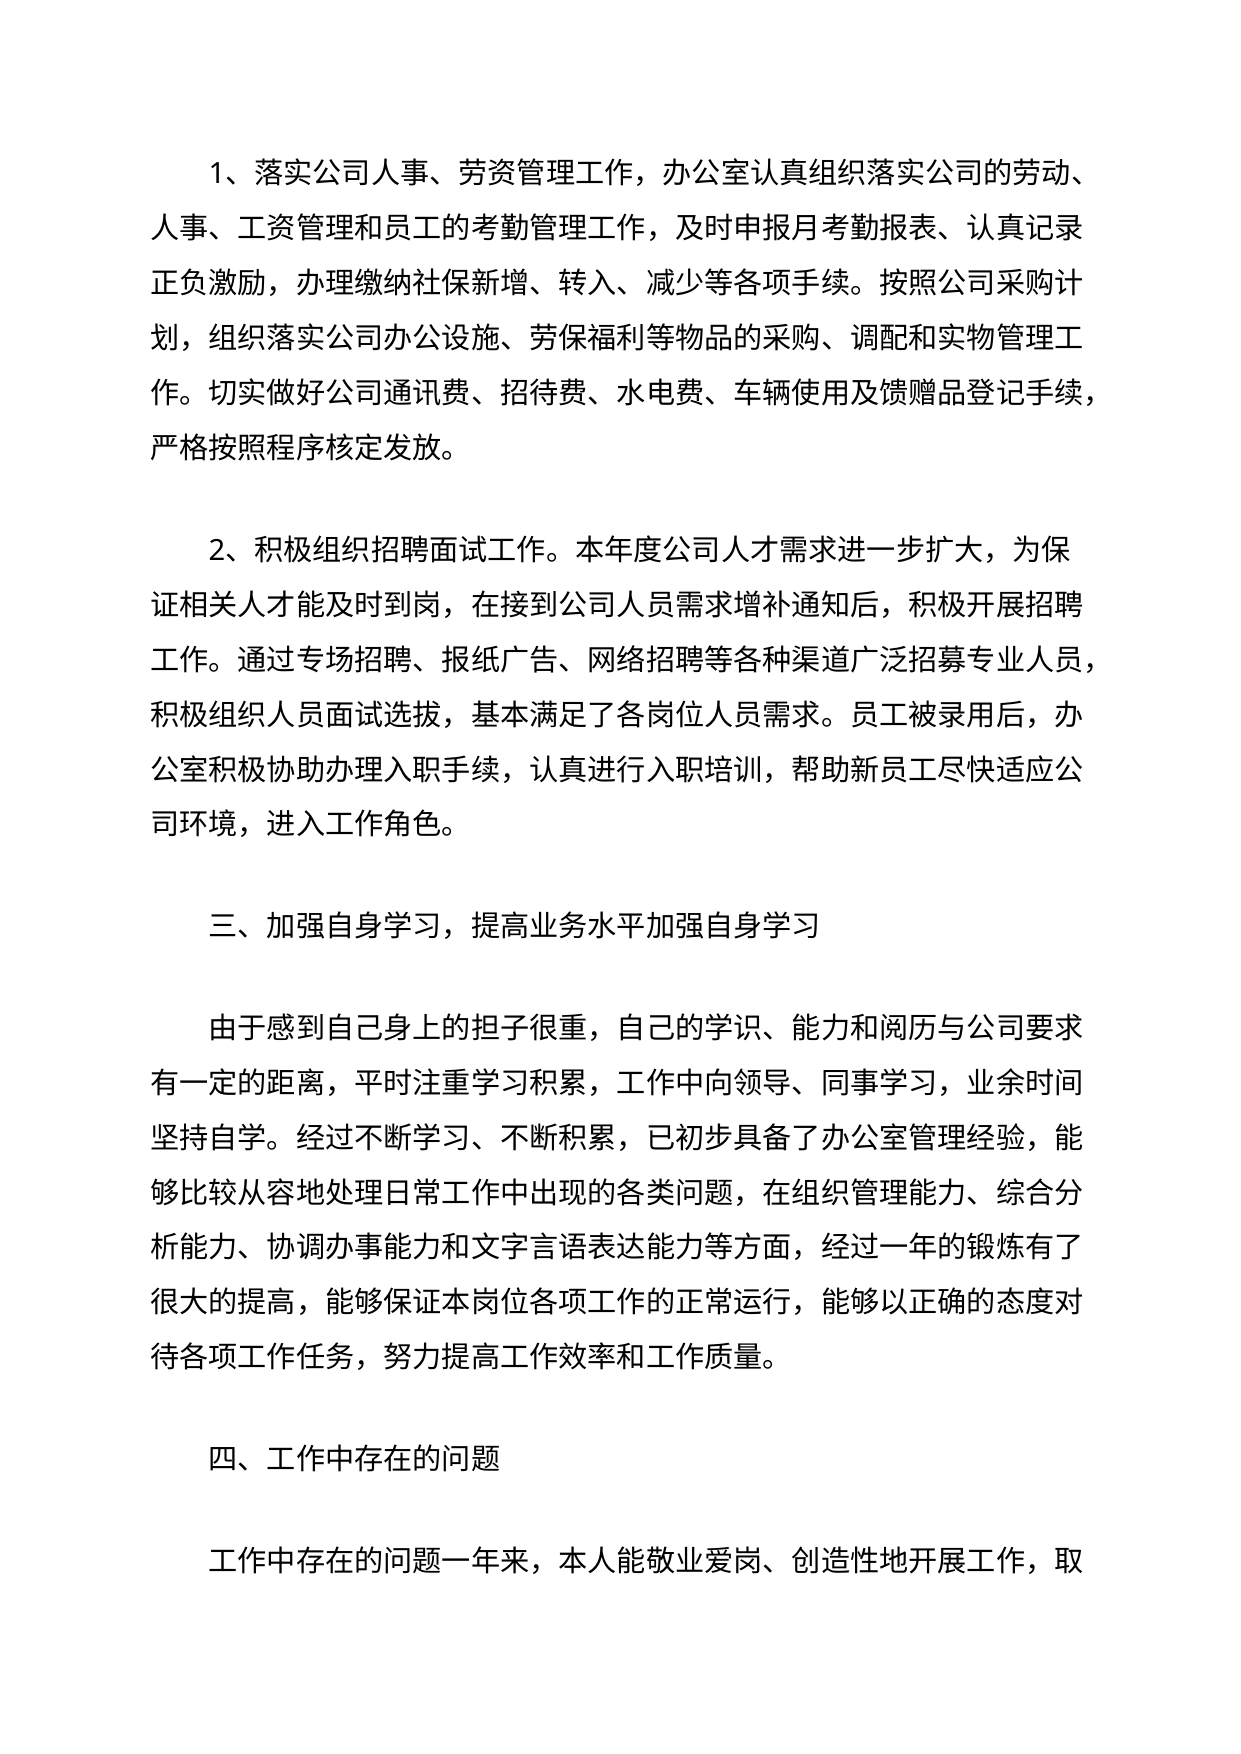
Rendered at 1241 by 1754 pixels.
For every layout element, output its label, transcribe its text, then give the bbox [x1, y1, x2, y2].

text 四、工作中存在的问题 [150, 1436, 1090, 1478]
text 2、积极组织招聘面试工作。本年度公司人才需求进一步扩大，为保证相关人才能及时到岗，在接到公司人员需求增补通知后，积极开展招聘工作。通过专场招聘、报纸广告、网络招聘等各种渠道广泛招募专业人员，积极组织人员面试选拔，基本满足了各岗位人员需求。员工被录用后，办公室积极协助办理入职手续，认真进行入职培训，帮助新员工尽快适应公司环境，进入工作角色。 [150, 526, 1090, 843]
text 三、加强自身学习，提高业务水平加强自身学习 [150, 903, 1090, 945]
text 1、落实公司人事、劳资管理工作，办公室认真组织落实公司的劳动、人事、工资管理和员工的考勤管理工作，及时申报月考勤报表、认真记录正负激励，办理缴纳社保新增、转入、减少等各项手续。按照公司采购计划，组织落实公司办公设施、劳保福利等物品的采购、调配和实物管理工作。切实做好公司通讯费、招待费、水电费、车辆使用及馈赠品登记手续，严格按照程序核定发放。 [150, 150, 1090, 467]
text 由于感到自己身上的担子很重，自己的学识、能力和阅历与公司要求有一定的距离，平时注重学习积累，工作中向领导、同事学习，业余时间坚持自学。经过不断学习、不断积累，已初步具备了办公室管理经验，能够比较从容地处理日常工作中出现的各类问题，在组织管理能力、综合分析能力、协调办事能力和文字言语表达能力等方面，经过一年的锻炼有了很大的提高，能够保证本岗位各项工作的正常运行，能够以正确的态度对待各项工作任务，努力提高工作效率和工作质量。 [150, 1004, 1090, 1376]
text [150, 1537, 1090, 1580]
